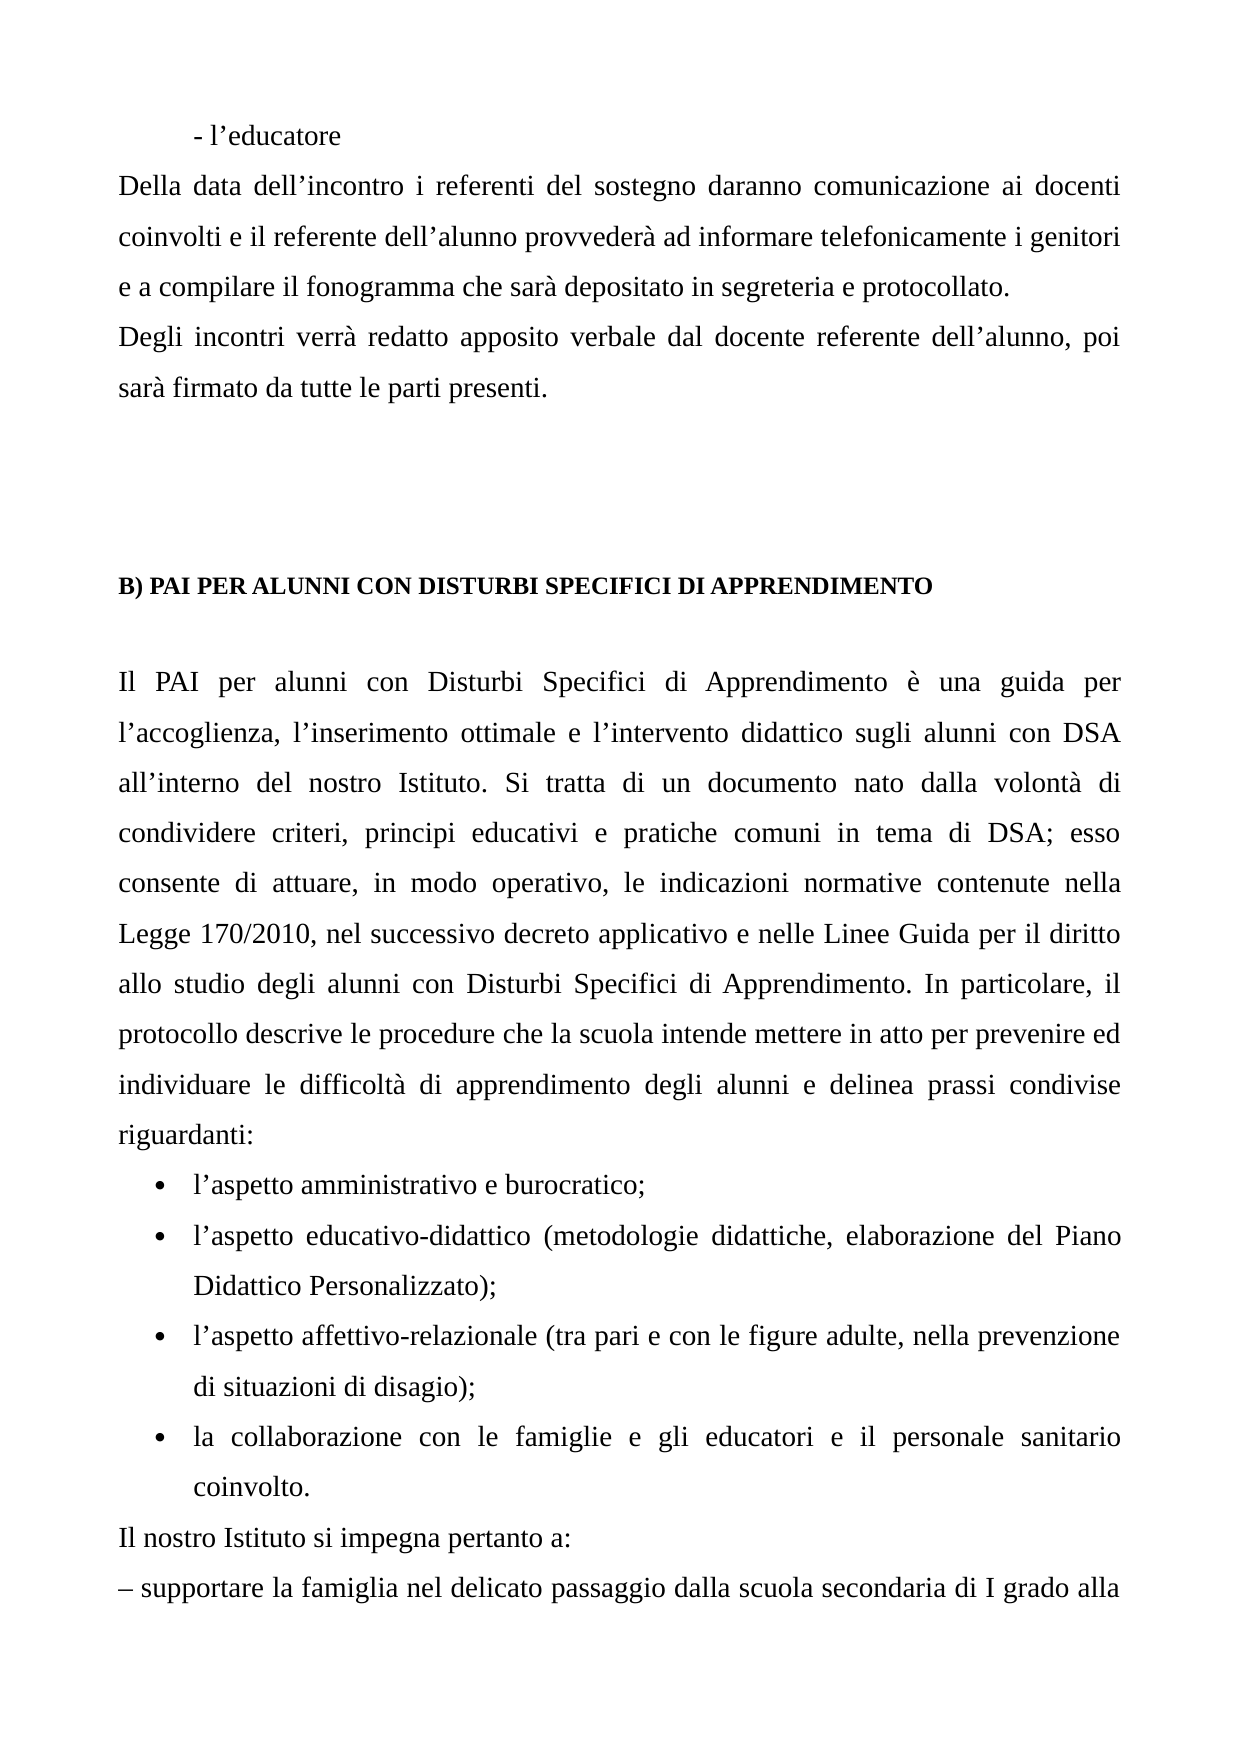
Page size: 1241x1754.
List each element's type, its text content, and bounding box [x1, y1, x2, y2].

list la collaborazione con le famiglie e gli educatori e il personale sanitario coinvolto. [156, 1419, 1122, 1503]
text Degli incontri verrà redatto apposito verbale dal docente referente dell’alunno, poi sarà firmato da tutte le parti presenti. [118, 319, 1122, 403]
text B) PAI PER ALUNNI CON DISTURBI SPECIFICI DI APPRENDIMENTO [118, 571, 1122, 600]
list l’aspetto affettivo-relazionale (tra pari e con le figure adulte, nella prevenzione di situazioni di disagio); [156, 1318, 1122, 1402]
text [118, 1570, 1122, 1603]
text - l’educatore [193, 118, 1122, 152]
text Il PAI per alunni con Disturbi Specifici di Apprendimento è una guida per l’accoglienza, l’inserimento ottimale e l’intervento didattico sugli alunni con DSA all’interno del nostro Istituto. Si tratta di un documento nato dalla volontà di condividere criteri, principi educativi e pratiche comuni in tema di DSA; esso consente di attuare, in modo operativo, le indicazioni normative contenute nella Legge 170/2010, nel successivo decreto applicativo e nelle Linee Guida per il diritto allo studio degli alunni con Disturbi Specifici di Apprendimento. In particolare, il protocollo descrive le procedure che la scuola intende mettere in atto per prevenire ed individuare le difficoltà di apprendimento degli alunni e delinea prassi condivise riguardanti: [118, 664, 1122, 1151]
list l’aspetto amministrativo e burocratico; [156, 1167, 1122, 1201]
text Della data dell’incontro i referenti del sostegno daranno comunicazione ai docenti coinvolti e il referente dell’alunno provvederà ad informare telefonicamente i genitori e a compilare il fonogramma che sarà depositato in segreteria e protocollato. [118, 168, 1122, 303]
list l’aspetto educativo-didattico (metodologie didattiche, elaborazione del Piano Didattico Personalizzato); [156, 1218, 1122, 1302]
text Il nostro Istituto si impegna pertanto a: [118, 1520, 1122, 1553]
